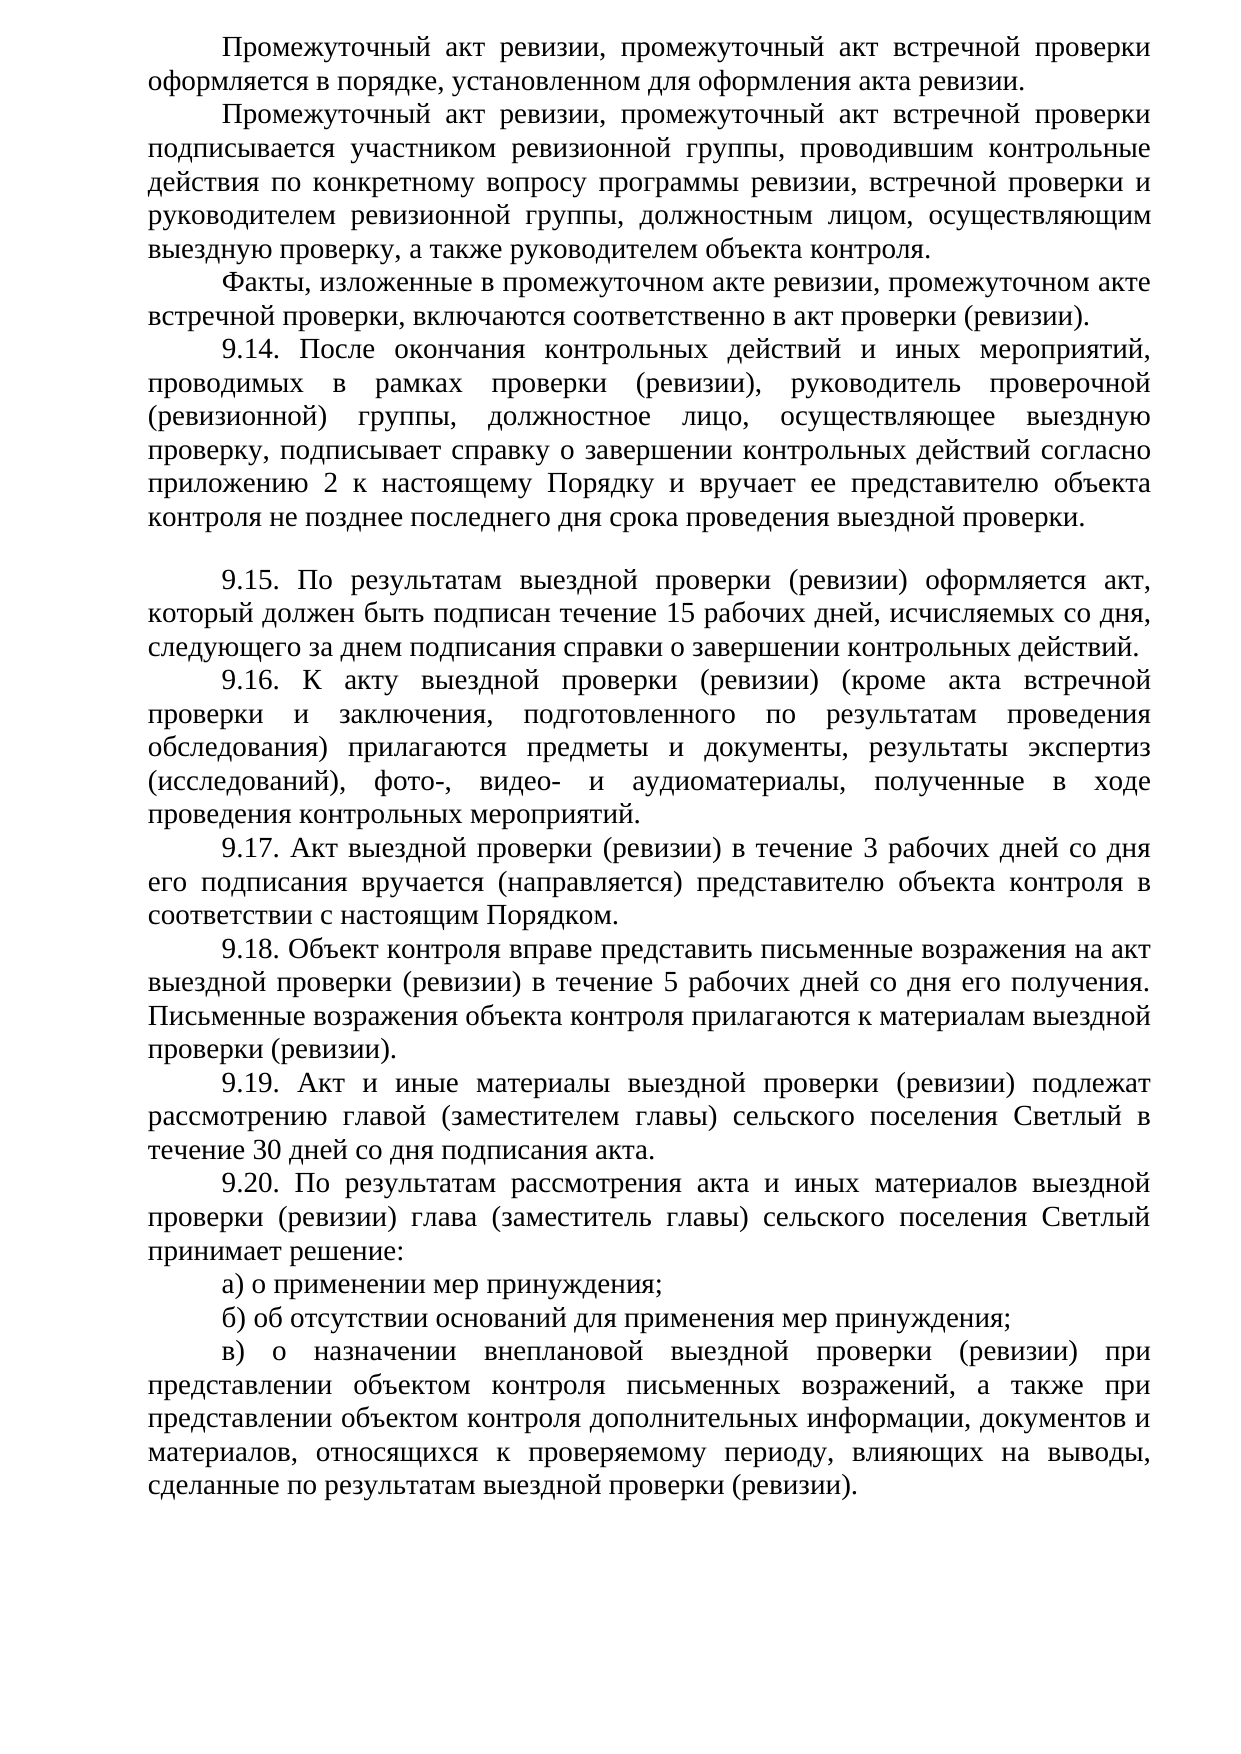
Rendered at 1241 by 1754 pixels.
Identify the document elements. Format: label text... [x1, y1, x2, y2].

text Промежуточный акт ревизии, промежуточный акт встречной проверки подписывается участником ревизионной группы, проводившим контрольные действия по конкретному вопросу программы ревизии, встречной проверки и руководителем ревизионной группы, должностным лицом, осуществляющим выездную проверку, а также руководителем объекта контроля. [148, 97, 1152, 264]
text в) о назначении внеплановой выездной проверки (ревизии) при представлении объектом контроля письменных возражений, а также при представлении объектом контроля дополнительных информации, документов и материалов, относящихся к проверяемому периоду, влияющих на выводы, сделанные по результатам выездной проверки (ревизии). [148, 1333, 1152, 1501]
text б) об отсутствии оснований для применения мер принуждения; [148, 1300, 1152, 1333]
text 9.20. По результатам рассмотрения акта и иных материалов выездной проверки (ревизии) глава (заместитель главы) сельского поселения Светлый принимает решение: [148, 1166, 1152, 1266]
text 9.18. Объект контроля вправе представить письменные возражения на акт выездной проверки (ревизии) в течение 5 рабочих дней со дня его получения. Письменные возражения объекта контроля прилагаются к материалам выездной проверки (ревизии). [148, 931, 1152, 1065]
text 9.17. Акт выездной проверки (ревизии) в течение 3 рабочих дней со дня его подписания вручается (направляется) представителю объекта контроля в соответствии с настоящим Порядком. [148, 830, 1152, 931]
text 9.15. По результатам выездной проверки (ревизии) оформляется акт, который должен быть подписан течение 15 рабочих дней, исчисляемых со дня, следующего за днем подписания справки о завершении контрольных действий. [148, 562, 1152, 662]
text 9.14. После окончания контрольных действий и иных мероприятий, проводимых в рамках проверки (ревизии), руководитель проверочной (ревизионной) группы, должностное лицо, осуществляющее выездную проверку, подписывает справку о завершении контрольных действий согласно приложению 2 к настоящему Порядку и вручает ее представителю объекта контроля не позднее последнего дня срока проведения выездной проверки. [148, 331, 1152, 533]
text а) о применении мер принуждения; [148, 1266, 1152, 1300]
text 9.19. Акт и иные материалы выездной проверки (ревизии) подлежат рассмотрению главой (заместителем главы) сельского поселения Светлый в течение 30 дней со дня подписания акта. [148, 1065, 1152, 1166]
text Факты, изложенные в промежуточном акте ревизии, промежуточном акте встречной проверки, включаются соответственно в акт проверки (ревизии). [148, 264, 1152, 331]
text Промежуточный акт ревизии, промежуточный акт встречной проверки оформляется в порядке, установленном для оформления акта ревизии. [148, 29, 1152, 97]
text 9.16. К акту выездной проверки (ревизии) (кроме акта встречной проверки и заключения, подготовленного по результатам проведения обследования) прилагаются предметы и документы, результаты экспертиз (исследований), фото-, видео- и аудиоматериалы, полученные в ходе проведения контрольных мероприятий. [148, 662, 1152, 830]
